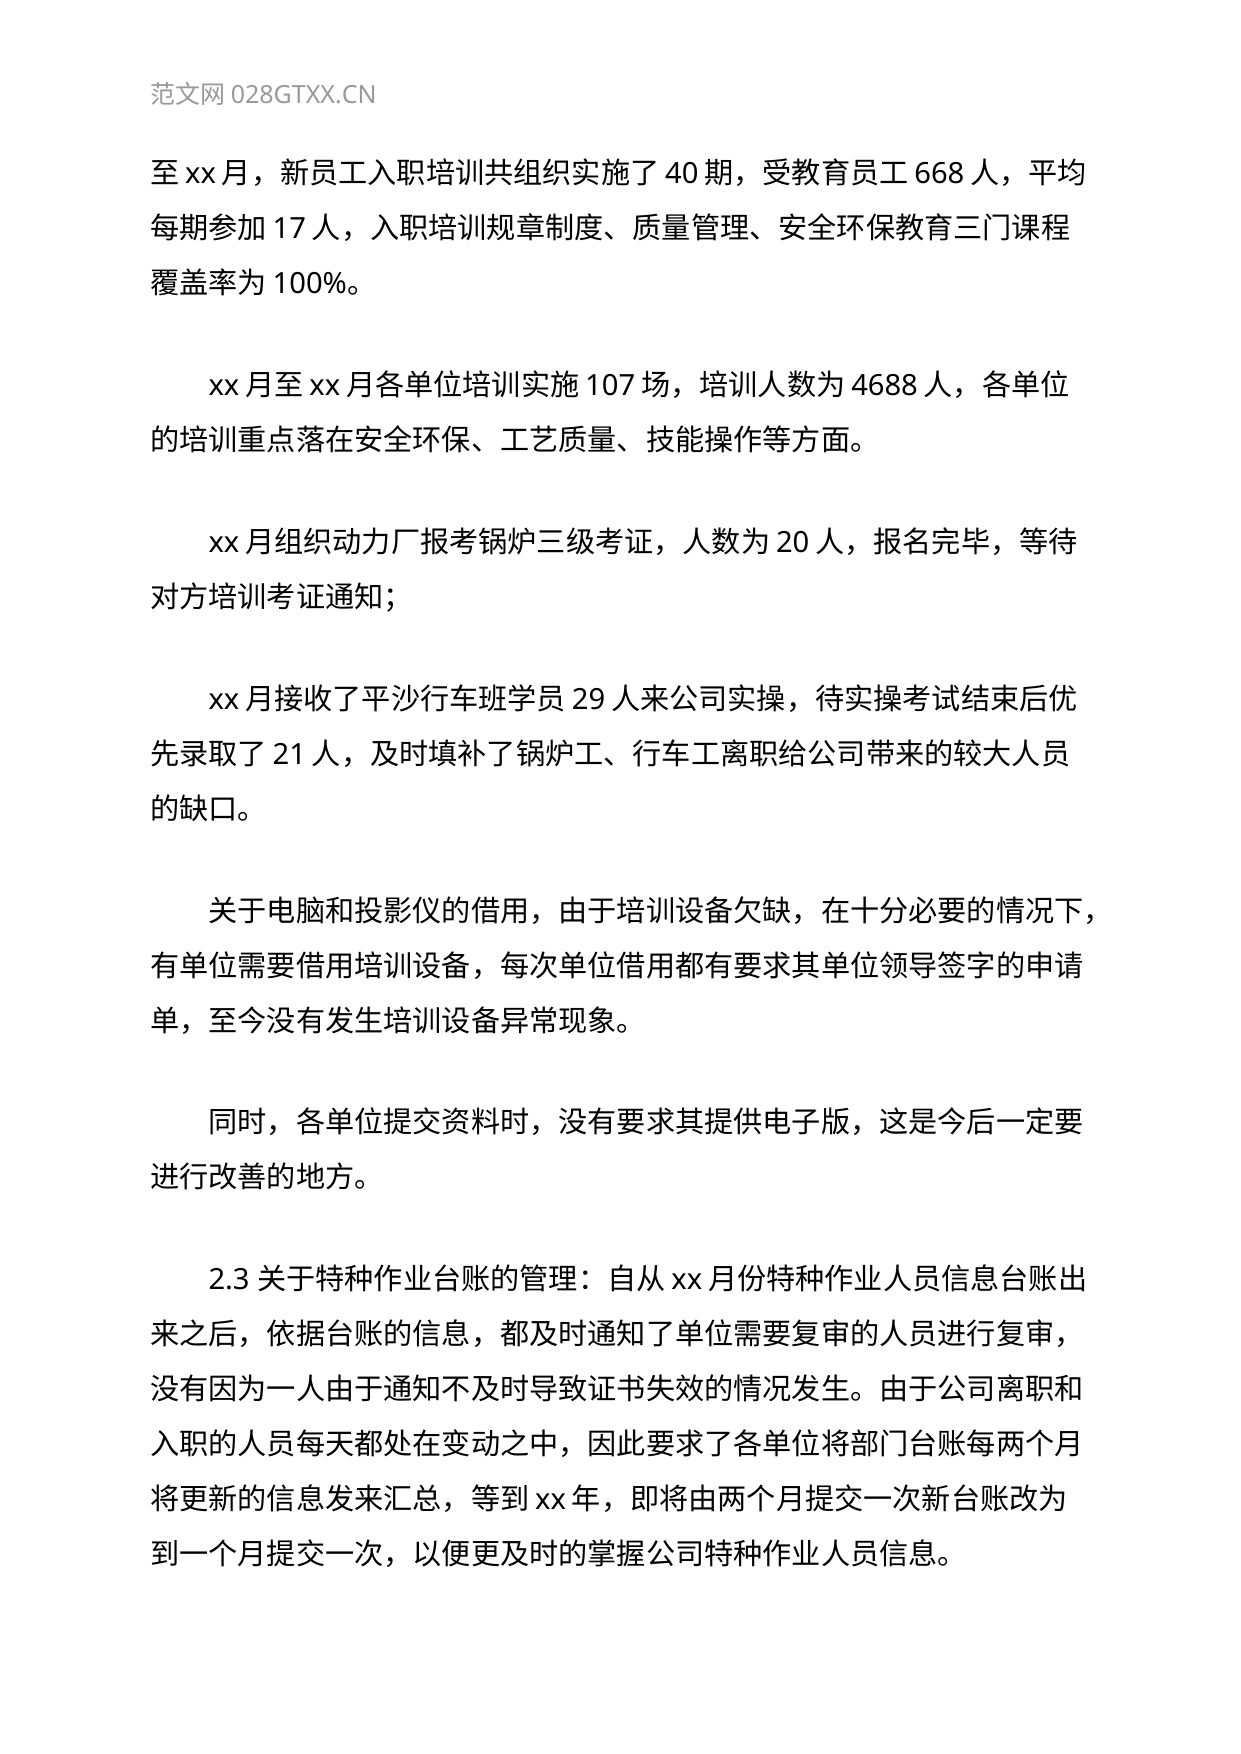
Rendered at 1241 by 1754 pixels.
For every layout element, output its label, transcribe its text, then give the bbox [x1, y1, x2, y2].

text 2.3 关于特种作业台账的管理：自从xx月份特种作业人员信息台账出来之后，依据台账的信息，都及时通知了单位需要复审的人员进行复审，没有因为一人由于通知不及时导致证书失效的情况发生。由于公司离职和入职的人员每天都处在变动之中，因此要求了各单位将部门台账每两个月将更新的信息发来汇总，等到xx年，即将由两个月提交一次新台账改为到一个月提交一次，以便更及时的掌握公司特种作业人员信息。 [150, 1256, 1090, 1572]
text 同时，各单位提交资料时，没有要求其提供电子版，这是今后一定要进行改善的地方。 [150, 1099, 1090, 1196]
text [150, 150, 1090, 302]
text 关于电脑和投影仪的借用，由于培训设备欠缺，在十分必要的情况下，有单位需要借用培训设备，每次单位借用都有要求其单位领导签字的申请单，至今没有发生培训设备异常现象。 [150, 887, 1090, 1039]
text xx月组织动力厂报考锅炉三级考证，人数为20人，报名完毕，等待对方培训考证通知； [150, 519, 1090, 616]
text xx月至xx月各单位培训实施107场，培训人数为4688人，各单位的培训重点落在安全环保、工艺质量、技能操作等方面。 [150, 362, 1090, 459]
text xx月接收了平沙行车班学员29人来公司实操，待实操考试结束后优先录取了21人，及时填补了锅炉工、行车工离职给公司带来的较大人员的缺口。 [150, 676, 1090, 828]
